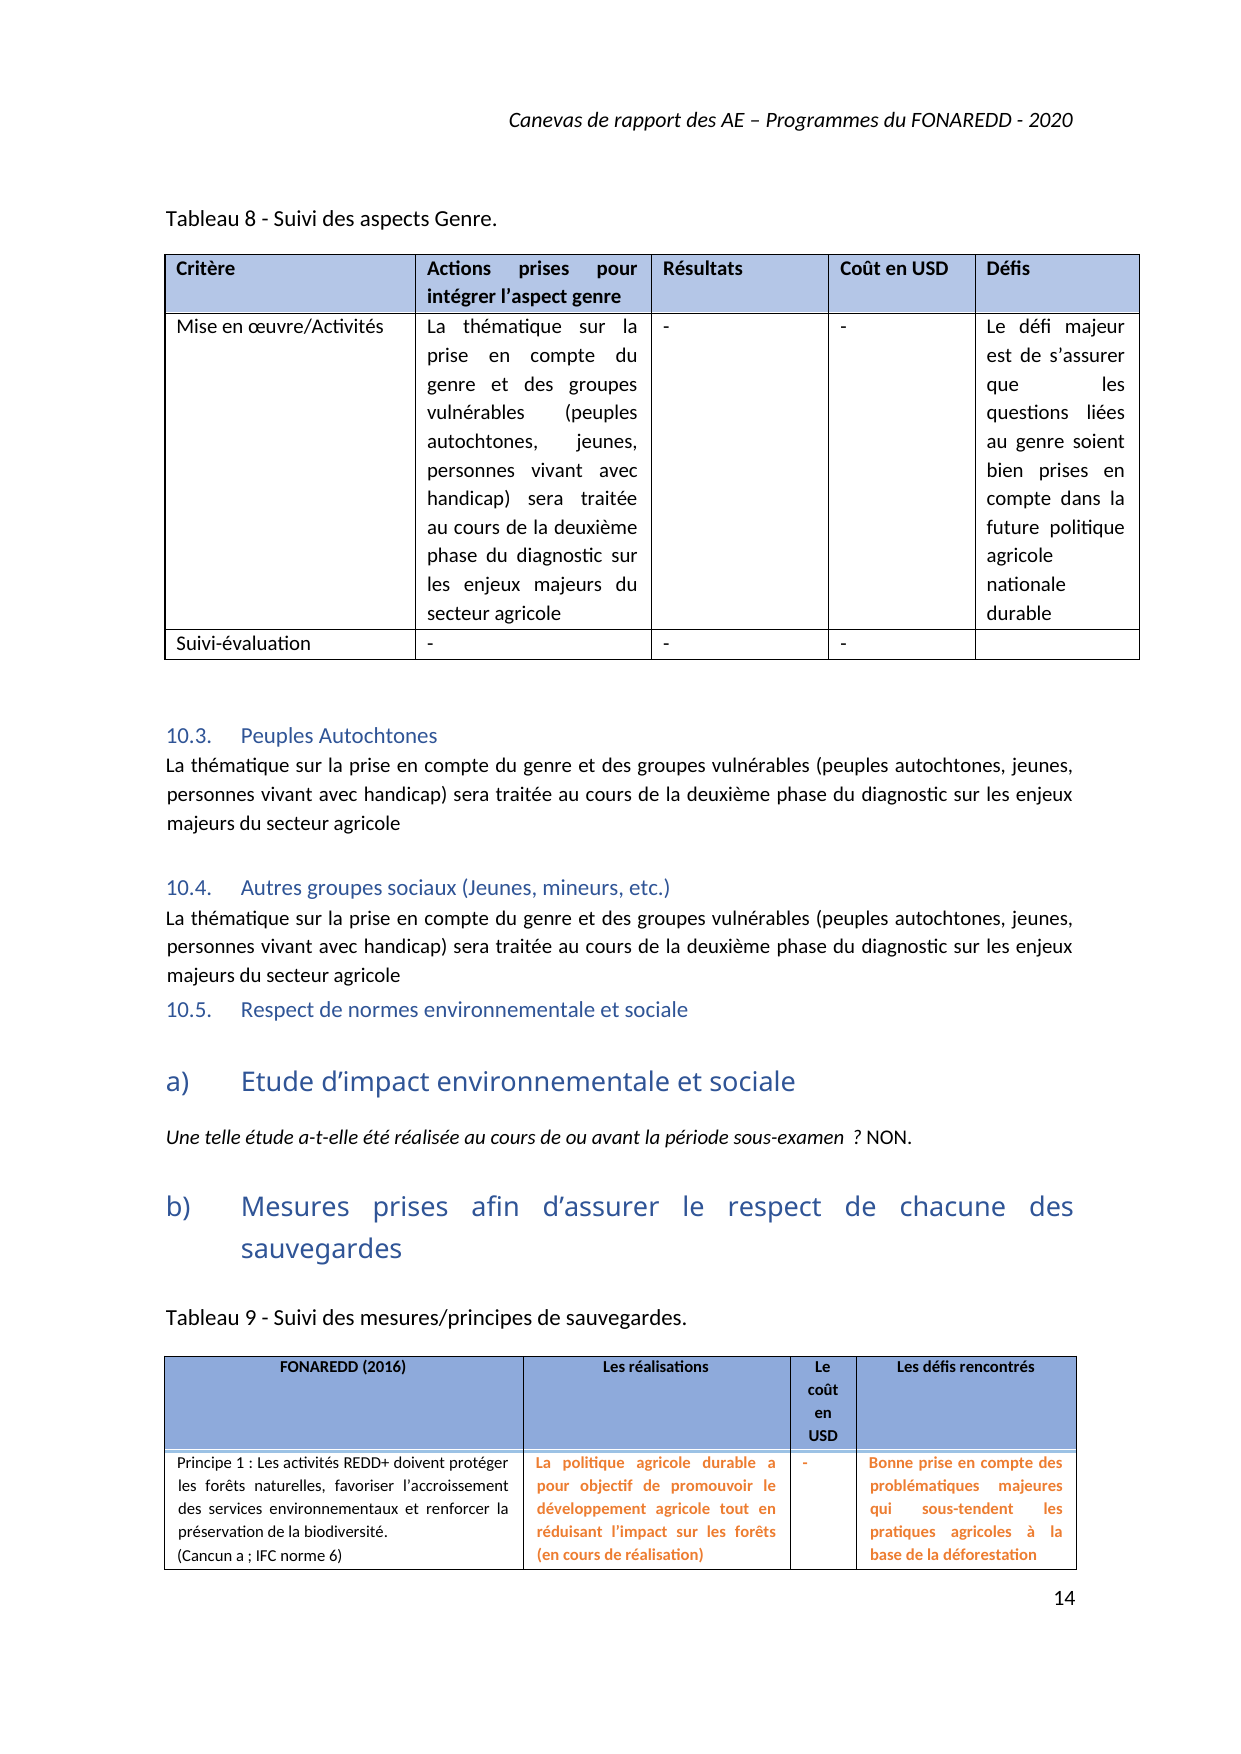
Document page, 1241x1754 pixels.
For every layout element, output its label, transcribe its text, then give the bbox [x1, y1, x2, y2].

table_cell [857, 1453, 1076, 1569]
table_header Critère [166, 255, 415, 312]
subtitle Peuples Autochtones [166, 721, 1075, 749]
table_header Les réalisations [524, 1357, 790, 1449]
table_header Actions prises pour intégrer l’aspect genre [416, 255, 651, 312]
text La thématique sur la prise en compte du genre et des groupes vulnérables (peuples autochtones, jeunes, personnes vivant avec handicap) sera traitée au cours de la deuxième phase du diagnostic sur les enjeux majeurs du secteur agricole [166, 905, 1075, 988]
table_cell - [416, 630, 651, 659]
table_cell Suivi-évaluation [166, 630, 415, 659]
text Tableau 8 - Suivi des aspects Genre. [166, 204, 1075, 232]
table_header FONAREDD (2016) [165, 1357, 523, 1449]
table_cell Mise en œuvre/Activités [166, 314, 415, 629]
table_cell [524, 1453, 790, 1569]
subtitle Respect de normes environnementale et sociale [166, 995, 1075, 1023]
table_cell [165, 1453, 523, 1569]
table_cell - [829, 314, 975, 629]
table_cell - [652, 630, 828, 659]
table_cell Le défi majeur est de s’assurer que les questions liées au genre soient bien prises en compte dans la future politique agricole nationale durable [976, 314, 1139, 629]
text La thématique sur la prise en compte du genre et des groupes vulnérables (peuples autochtones, jeunes, personnes vivant avec handicap) sera traitée au cours de la deuxième phase du diagnostic sur les enjeux majeurs du secteur agricole [166, 753, 1075, 835]
table_header Les défis rencontrés [857, 1357, 1076, 1449]
table_header Le coût en USD [791, 1357, 856, 1449]
subtitle Autres groupes sociaux (Jeunes, mineurs, etc.) [166, 873, 1075, 901]
text Tableau 9 - Suivi des mesures/principes de sauvegardes. [166, 1303, 1075, 1331]
table_cell - [829, 630, 975, 659]
table_cell [976, 630, 1139, 659]
table_cell La thématique sur la prise en compte du genre et des groupes vulnérables (peuples autochtones, jeunes, personnes vivant avec handicap) sera traitée au cours de la deuxième phase du diagnostic sur les enjeux majeurs du secteur agricole [416, 314, 651, 629]
table_header Défis [976, 255, 1139, 312]
text Une telle étude a-t-elle été réalisée au cours de ou avant la période sous-examen ? NON. [166, 1124, 1075, 1150]
subtitle Mesures prises afin d’assurer le respect de chacune des sauvegardes [166, 1188, 1075, 1266]
table_cell - [652, 314, 828, 629]
table_header Coût en USD [829, 255, 975, 312]
table_header Résultats [652, 255, 828, 312]
subtitle Etude d’impact environnementale et sociale [166, 1062, 1075, 1099]
table_cell - [791, 1453, 856, 1569]
